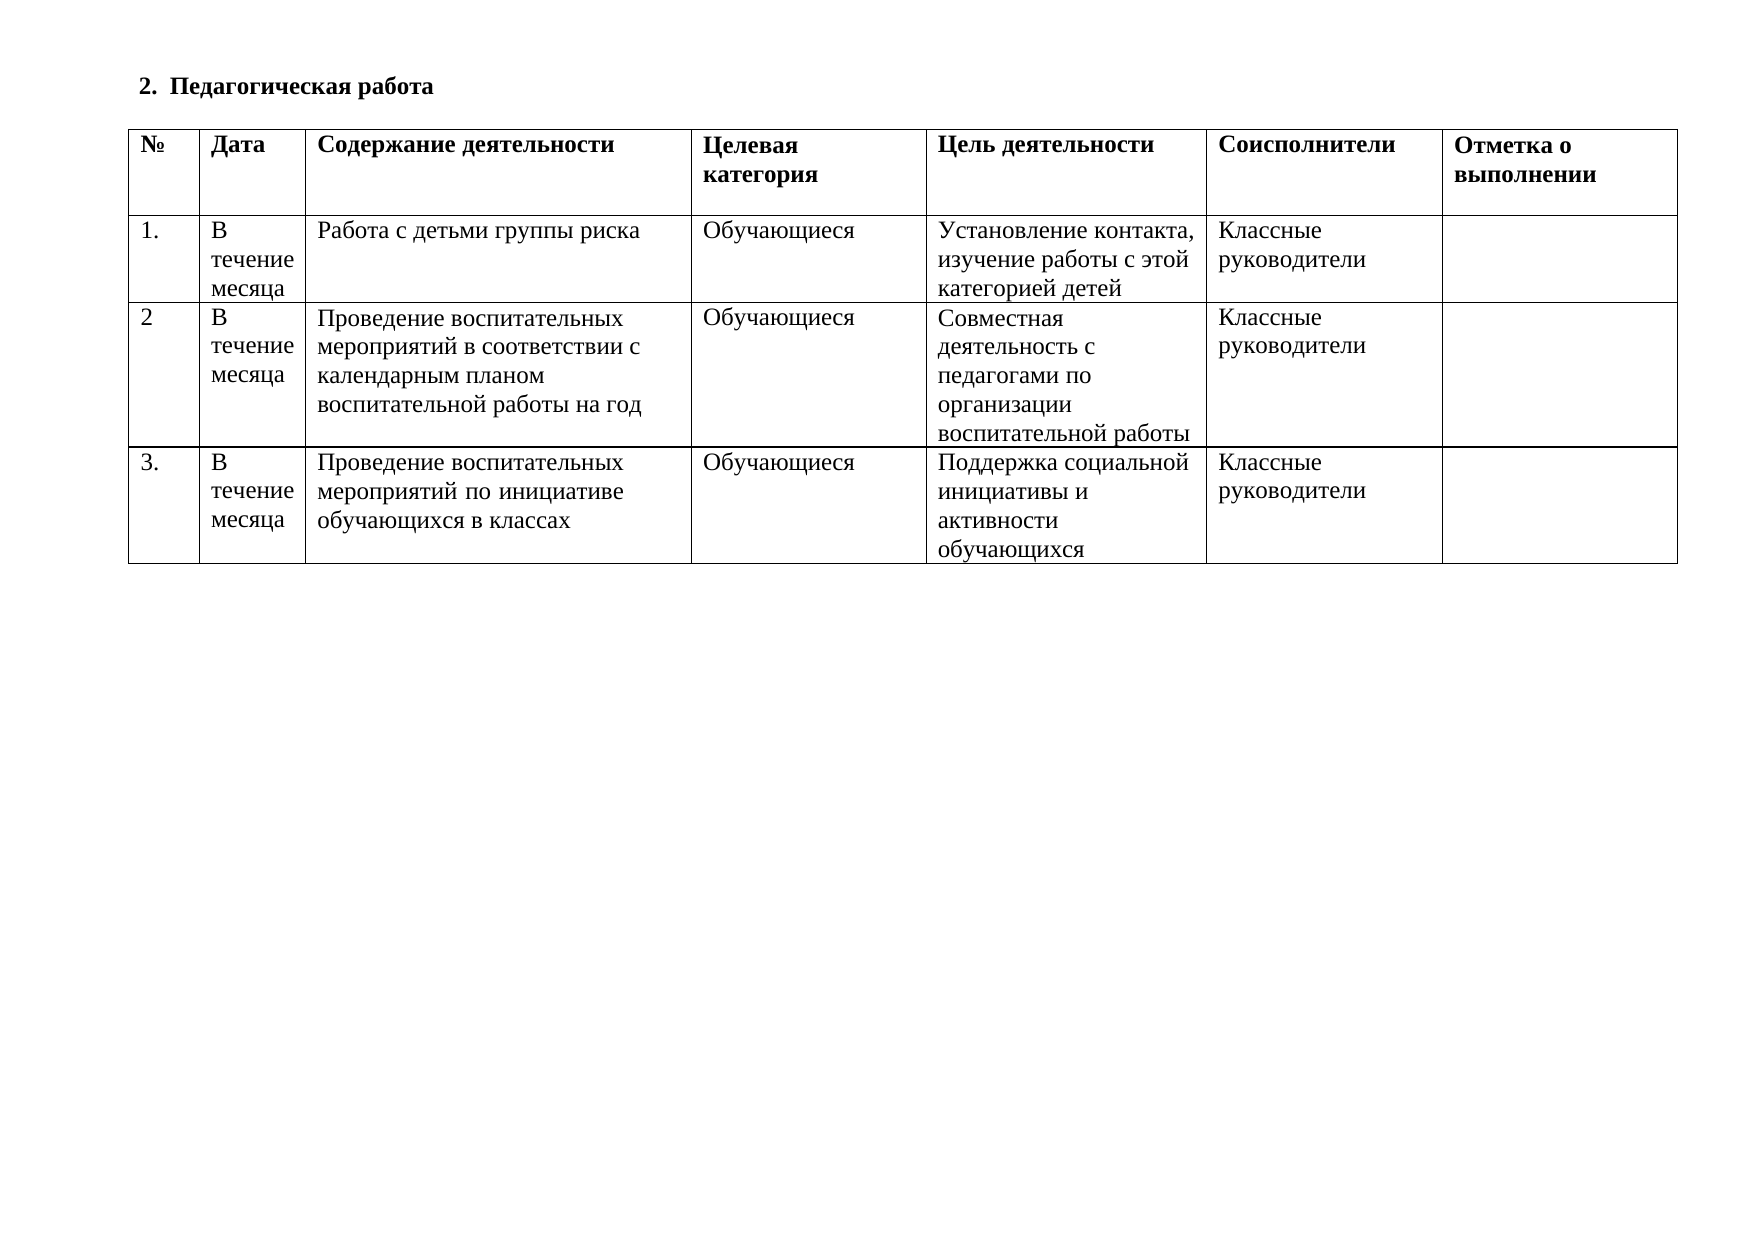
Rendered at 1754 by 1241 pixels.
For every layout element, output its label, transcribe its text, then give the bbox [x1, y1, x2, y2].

table_cell Проведение воспитательных мероприятий в соответствии с календарным планом воспитательной работы на год [306, 303, 691, 446]
text 2. Педагогическая работа [139, 71, 1754, 99]
table_cell Классные руководители [1207, 303, 1442, 446]
table_cell Работа с детьми группы риска [306, 216, 691, 302]
table_cell Поддержка социальной инициативы и активности обучающихся [927, 448, 1206, 562]
table_cell Проведение воспитательных мероприятий по инициативе обучающихся в классах [306, 448, 691, 562]
table_cell В течение месяца [200, 448, 305, 562]
table_header Содержание деятельности [306, 130, 691, 215]
table_header Отметка о выполнении [1443, 130, 1677, 215]
table_header Цель деятельности [927, 130, 1206, 215]
table_cell [1443, 303, 1677, 446]
table_cell Классные руководители [1207, 448, 1442, 562]
table_cell Совместная деятельность с педагогами по организации воспитательной работы [927, 303, 1206, 446]
table_cell В течение месяца [200, 216, 305, 302]
table_cell Обучающиеся [692, 448, 926, 562]
table_cell [1443, 448, 1677, 562]
table_cell Классные руководители [1207, 216, 1442, 302]
table_header Целевая категория [692, 130, 926, 215]
table_cell 1. [129, 216, 199, 302]
table_cell 3. [129, 448, 199, 562]
table_header Соисполнители [1207, 130, 1442, 215]
table_cell Обучающиеся [692, 303, 926, 446]
table_cell [1443, 216, 1677, 302]
table_cell 2 [129, 303, 199, 446]
table_cell В течение месяца [200, 303, 305, 446]
table_cell Обучающиеся [692, 216, 926, 302]
table_header № [129, 130, 199, 215]
table_cell Установление контакта, изучение работы с этой категорией детей [927, 216, 1206, 302]
table_header Дата [200, 130, 305, 215]
